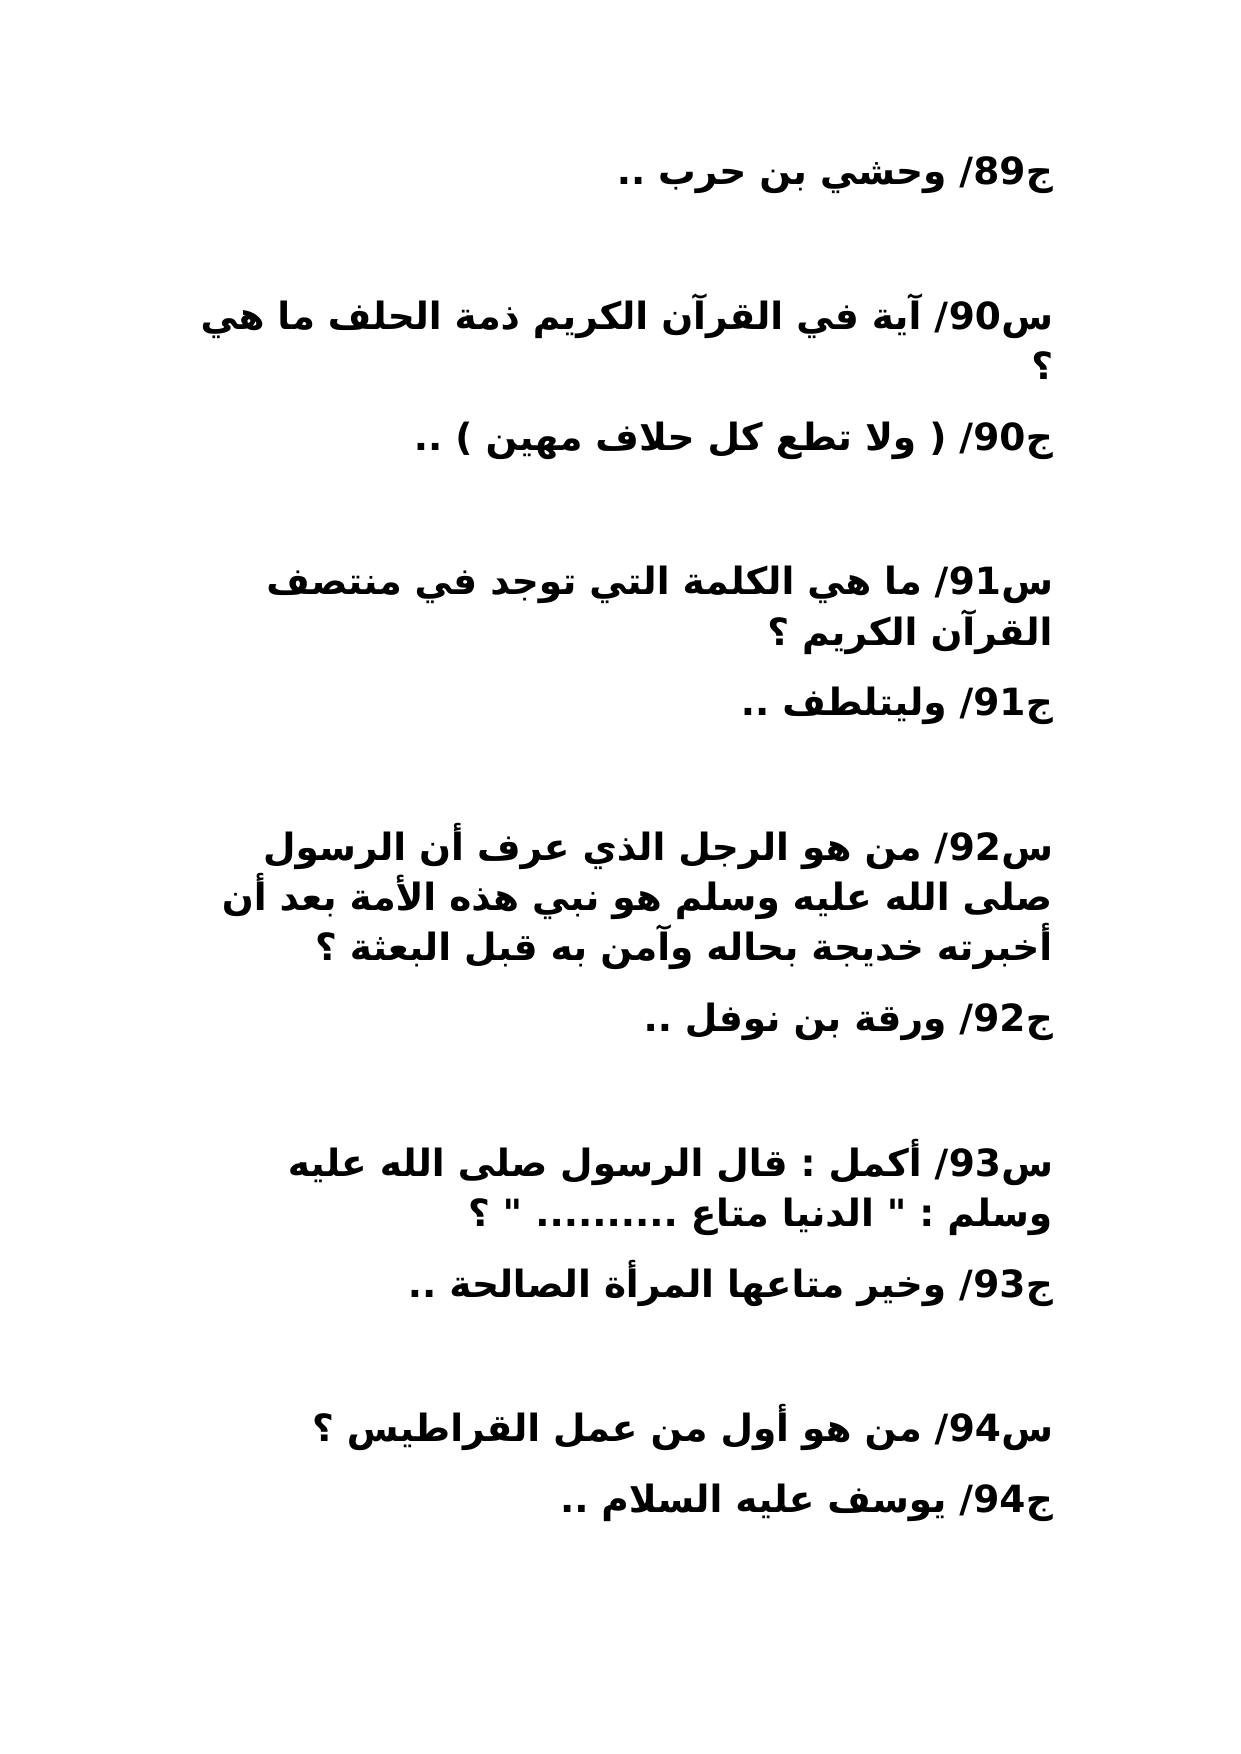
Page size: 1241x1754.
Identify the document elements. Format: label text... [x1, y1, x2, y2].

text ج93/ وخير متاعها المرأة الصالحة .. [187, 1262, 1053, 1306]
text ج91/ وليتلطف .. [187, 681, 1053, 725]
text ج92/ ورقة بن نوفل .. [187, 997, 1053, 1040]
text س90/ آية في القرآن الكريم ذمة الحلف ما هي ؟ [187, 294, 1053, 388]
text س93/ أكمل : قال الرسول صلى الله عليه وسلم : " الدنيا متاع .......... " ؟ [187, 1141, 1053, 1235]
text س92/ من هو الرجل الذي عرف أن الرسول صلى الله عليه وسلم هو نبي هذه الأمة بعد أن أخبرته خديجة بحاله وآمن به قبل البعثة ؟ [187, 826, 1053, 969]
text ج89/ وحشي بن حرب .. [187, 150, 1053, 194]
text س91/ ما هي الكلمة التي توجد في منتصف القرآن الكريم ؟ [187, 560, 1053, 654]
text ج94/ يوسف عليه السلام .. [187, 1478, 1053, 1521]
text س94/ من هو أول من عمل القراطيس ؟ [187, 1407, 1053, 1450]
text ج90/ ( ولا تطع كل حلاف مهين ) .. [187, 416, 1053, 459]
